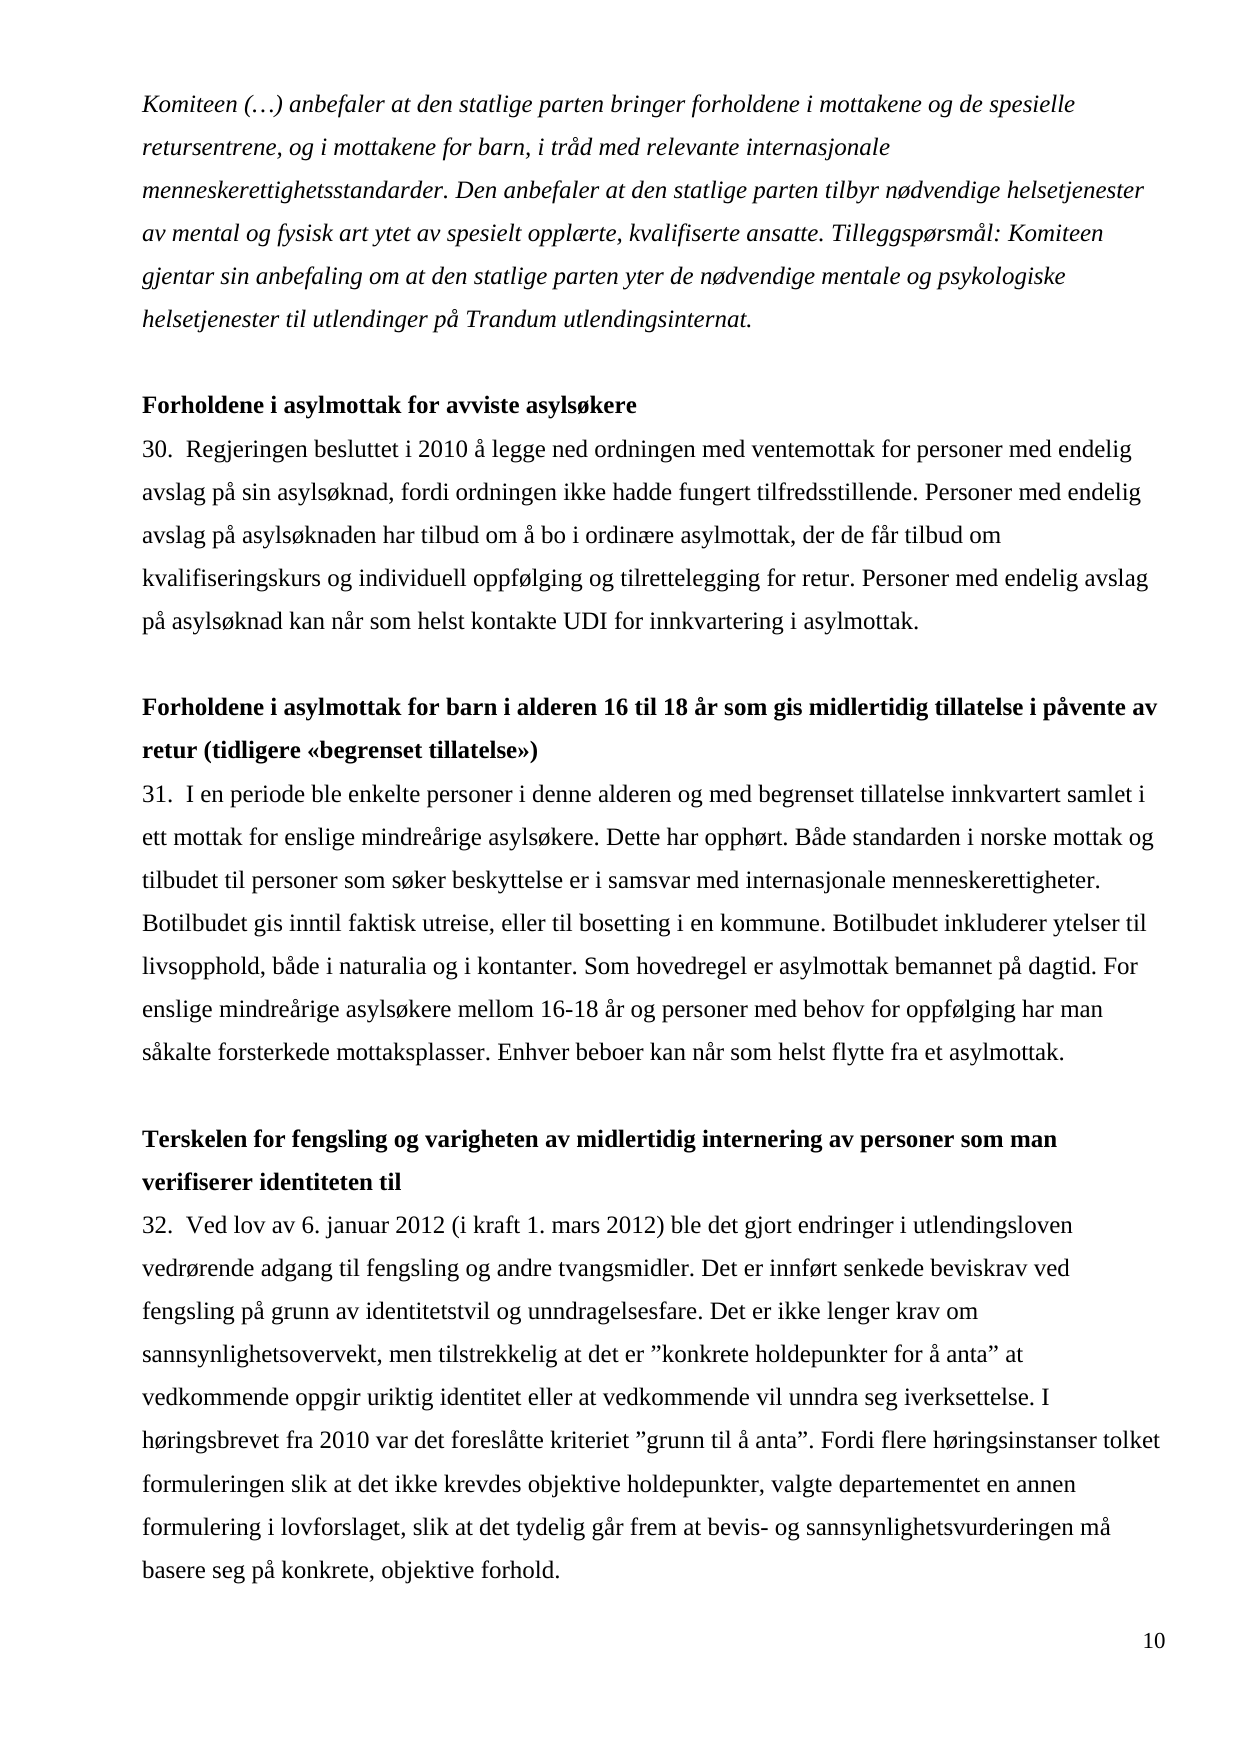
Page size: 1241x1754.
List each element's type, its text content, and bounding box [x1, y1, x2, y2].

text 32. Ved lov av 6. januar 2012 (i kraft 1. mars 2012) ble det gjort endringer i utlendingsloven vedrørende adgang til fengsling og andre tvangsmidler. Det er innført senkede beviskrav ved fengsling på grunn av identitetstvil og unndragelsesfare. Det er ikke lenger krav om sannsynlighetsovervekt, men tilstrekkelig at det er ”konkrete holdepunkter for å anta” at vedkommende oppgir uriktig identitet eller at vedkommende vil unndra seg iverksettelse. I høringsbrevet fra 2010 var det foreslåtte kriteriet ”grunn til å anta”. Fordi flere høringsinstanser tolket formuleringen slik at det ikke krevdes objektive holdepunkter, valgte departementet en annen formulering i lovforslaget, slik at det tydelig går frem at bevis- og sannsynlighetsvurderingen må basere seg på konkrete, objektive forhold. [142, 1210, 1165, 1584]
text Forholdene i asylmottak for barn i alderen 16 til 18 år som gis midlertidig tillatelse i påvente av retur (tidligere «begrenset tillatelse») [142, 692, 1165, 764]
text Komiteen (…) anbefaler at den statlige parten bringer forholdene i mottakene og de spesielle retursentrene, og i mottakene for barn, i tråd med relevante internasjonale menneskerettighetsstandarder. Den anbefaler at den statlige parten tilbyr nødvendige helsetjenester av mental og fysisk art ytet av spesielt opplærte, kvalifiserte ansatte. Tilleggspørsmål: Komiteen gjentar sin anbefaling om at den statlige parten yter de nødvendige mentale og psykologiske helsetjenester til utlendinger på Trandum utlendingsinternat. [142, 89, 1165, 333]
text Forholdene i asylmottak for avviste asylsøkere [142, 391, 1165, 419]
text Terskelen for fengsling og varigheten av midlertidig internering av personer som man verifiserer identiteten til [142, 1124, 1165, 1196]
text 30. Regjeringen besluttet i 2010 å legge ned ordningen med ventemottak for personer med endelig avslag på sin asylsøknad, fordi ordningen ikke hadde fungert tilfredsstillende. Personer med endelig avslag på asylsøknaden har tilbud om å bo i ordinære asylmottak, der de får tilbud om kvalifiseringskurs og individuell oppfølging og tilrettelegging for retur. Personer med endelig avslag på asylsøknad kan når som helst kontakte UDI for innkvartering i asylmottak. [142, 434, 1165, 635]
text 31. I en periode ble enkelte personer i denne alderen og med begrenset tillatelse innkvartert samlet i ett mottak for enslige mindreårige asylsøkere. Dette har opphørt. Både standarden i norske mottak og tilbudet til personer som søker beskyttelse er i samsvar med internasjonale menneskerettigheter. Botilbudet gis inntil faktisk utreise, eller til bosetting i en kommune. Botilbudet inkluderer ytelser til livsopphold, både i naturalia og i kontanter. Som hovedregel er asylmottak bemannet på dagtid. For enslige mindreårige asylsøkere mellom 16-18 år og personer med behov for oppfølging har man såkalte forsterkede mottaksplasser. Enhver beboer kan når som helst flytte fra et asylmottak. [142, 779, 1165, 1066]
